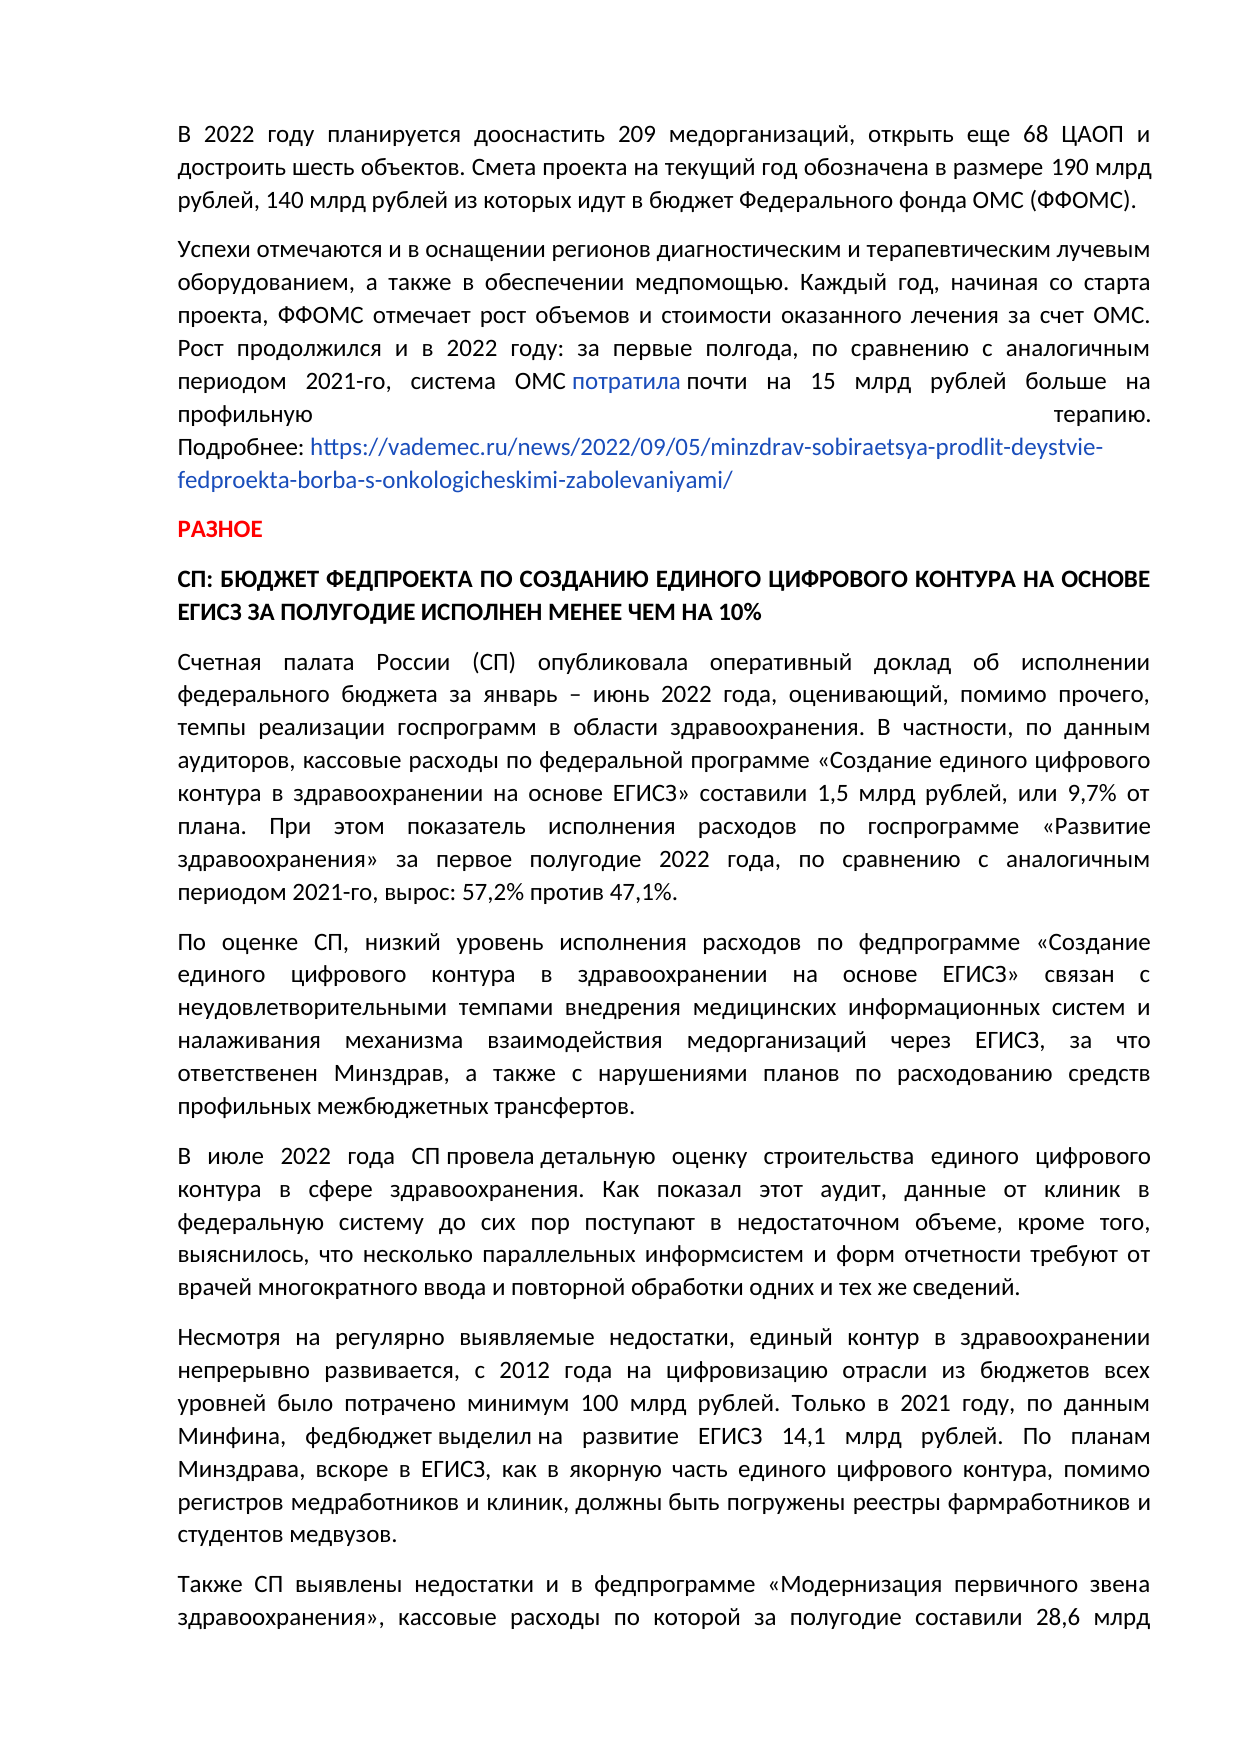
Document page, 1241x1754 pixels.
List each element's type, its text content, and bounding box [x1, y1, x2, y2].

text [177, 1568, 1152, 1632]
text РАЗНОЕ [177, 513, 1152, 544]
text В 2022 году планируется дооснастить 209 медорганизаций, открыть еще 68 ЦАОП и достроить шесть объектов. Смета проекта на текущий год обозначена в размере 190 млрд рублей, 140 млрд рублей из которых идут в бюджет Федерального фонда ОМС (ФФОМС). [177, 118, 1152, 214]
text Успехи отмечаются и в оснащении регионов диагностическим и терапевтическим лучевым оборудованием, а также в обеспечении медпомощью. Каждый год, начиная со старта проекта, ФФОМС отмечает рост объемов и стоимости оказанного лечения за счет ОМС. Рост продолжился и в 2022 году: за первые полгода, по сравнению с аналогичным периодом 2021-го, система ОМС потратила почти на 15 млрд рублей больше на профильную терапию. Подробнее: https://vademec.ru/news/2022/09/05/minzdrav-sobiraetsya-prodlit-deystvie-fedproekta-borba-s-onkologicheskimi-zabolevaniyami/ [177, 233, 1152, 494]
text По оценке СП, низкий уровень исполнения расходов по федпрограмме «Создание единого цифрового контура в здравоохранении на основе ЕГИСЗ» связан с неудовлетворительными темпами внедрения медицинских информационных систем и налаживания механизма взаимодействия медорганизаций через ЕГИСЗ, за что ответственен Минздрав, а также с нарушениями планов по расходованию средств профильных межбюджетных трансфертов. [177, 926, 1152, 1121]
text Несмотря на регулярно выявляемые недостатки, единый контур в здравоохранении непрерывно развивается, с 2012 года на цифровизацию отрасли из бюджетов всех уровней было потрачено минимум 100 млрд рублей. Только в 2021 году, по данным Минфина, федбюджет выделил на развитие ЕГИСЗ 14,1 млрд рублей. По планам Минздрава, вскоре в ЕГИСЗ, как в якорную часть единого цифрового контура, помимо регистров медработников и клиник, должны быть погружены реестры фармработников и студентов медвузов. [177, 1321, 1152, 1549]
text В июле 2022 года СП провела детальную оценку строительства единого цифрового контура в сфере здравоохранения. Как показал этот аудит, данные от клиник в федеральную систему до сих пор поступают в недостаточном объеме, кроме того, выяснилось, что несколько параллельных информсистем и форм отчетности требуют от врачей многократного ввода и повторной обработки одних и тех же сведений. [177, 1140, 1152, 1302]
text СП: БЮДЖЕТ ФЕДПРОЕКТА ПО СОЗДАНИЮ ЕДИНОГО ЦИФРОВОГО КОНТУРА НА ОСНОВЕ ЕГИСЗ ЗА ПОЛУГОДИЕ ИСПОЛНЕН МЕНЕЕ ЧЕМ НА 10% [177, 563, 1152, 627]
text Счетная палата России (СП) опубликовала оперативный доклад об исполнении федерального бюджета за январь – июнь 2022 года, оценивающий, помимо прочего, темпы реализации госпрограмм в области здравоохранения. В частности, по данным аудиторов, кассовые расходы по федеральной программе «Создание единого цифрового контура в здравоохранении на основе ЕГИСЗ» составили 1,5 млрд рублей, или 9,7% от плана. При этом показатель исполнения расходов по госпрограмме «Развитие здравоохранения» за первое полугодие 2022 года, по сравнению с аналогичным периодом 2021-го, вырос: 57,2% против 47,1%. [177, 646, 1152, 907]
